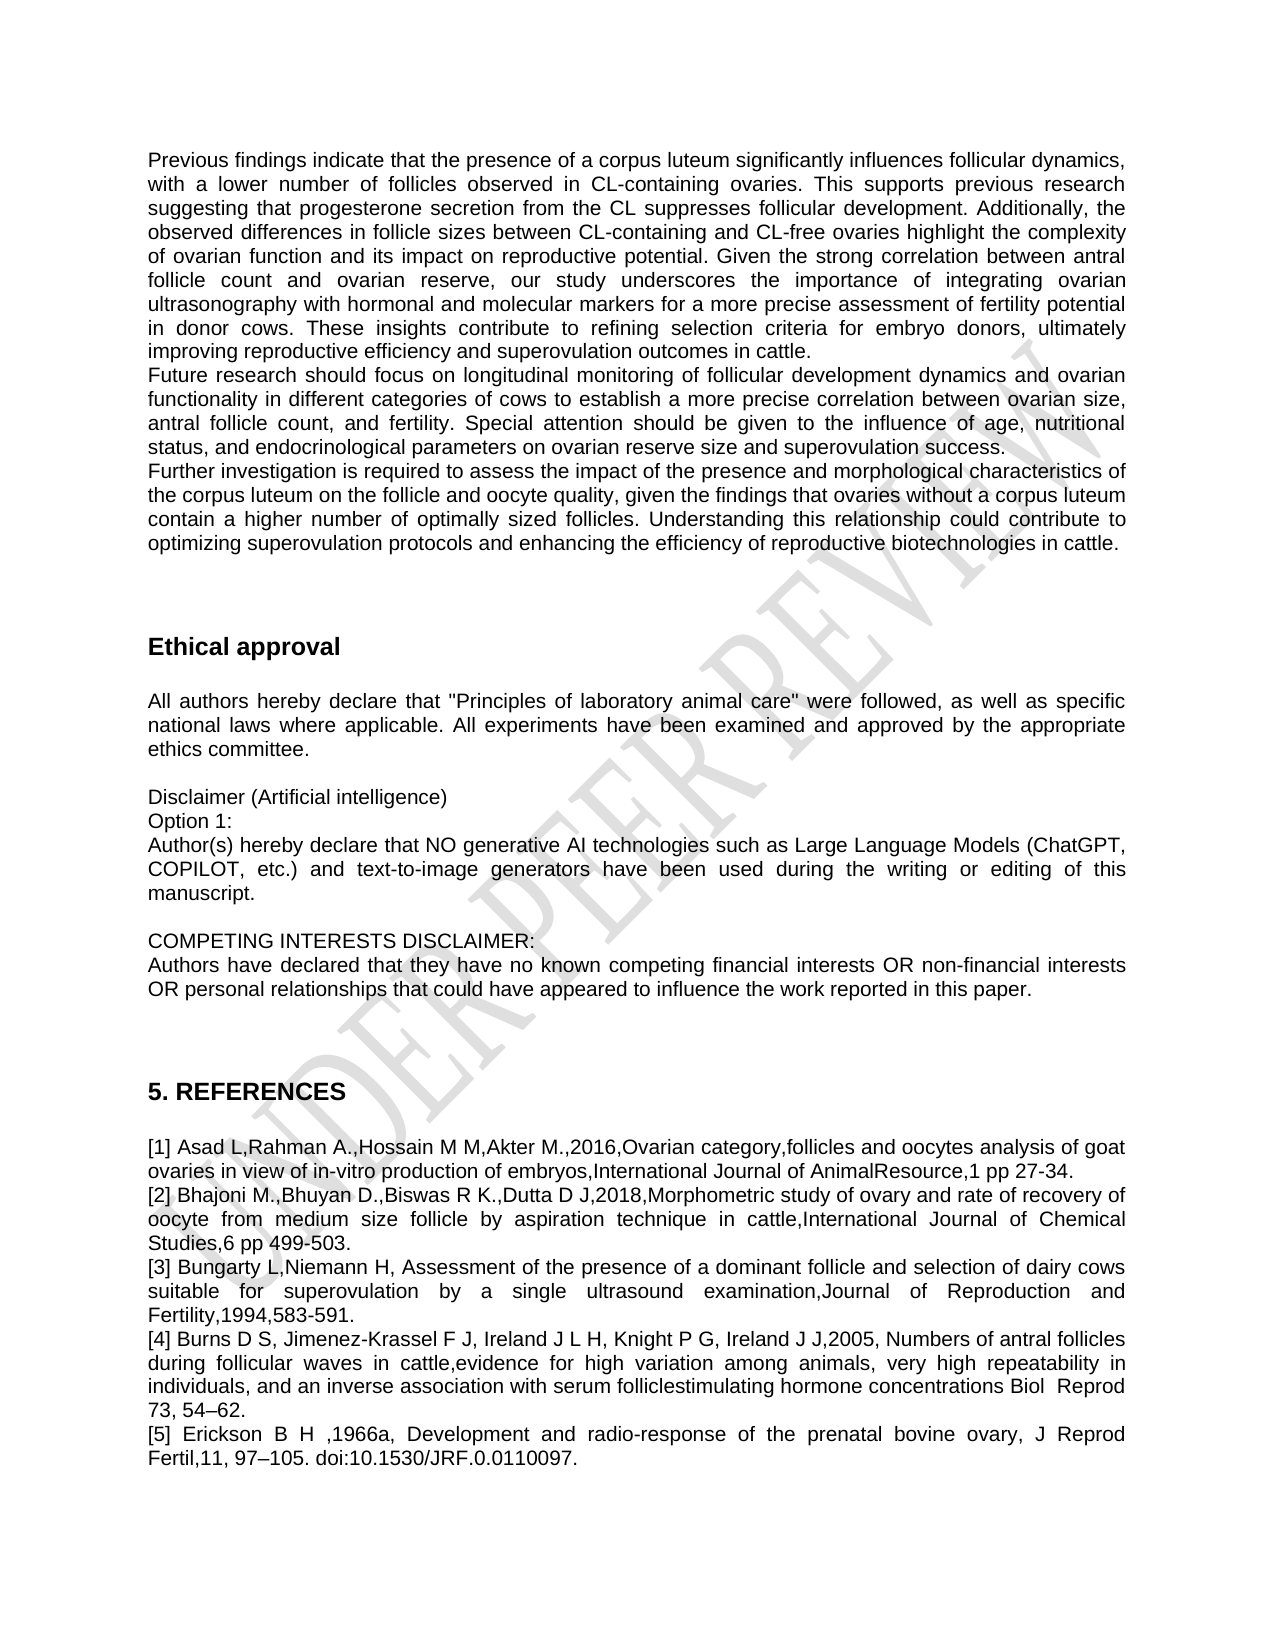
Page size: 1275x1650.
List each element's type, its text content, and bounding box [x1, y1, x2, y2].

text COMPETING INTERESTS DISCLAIMER: [148, 929, 1127, 953]
text [2] Bhajoni M.,Bhuyan D.,Biswas R K.,Dutta D J,2018,Morphometric study of ovary and rate of recovery of oocyte from medium size follicle by aspiration technique in cattle,International Journal of Chemical Studies,6 pp 499-503. [148, 1183, 1127, 1254]
text [5] Erickson B H ,1966a, Development and radio-response of the prenatal bovine ovary, J Reprod Fertil,11, 97–105. doi:10.1530/JRF.0.0110097. [148, 1422, 1127, 1470]
text [4] Burns D S, Jimenez-Krassel F J, Ireland J L H, Knight P G, Ireland J J,2005, Numbers of antral follicles during follicular waves in cattle,evidence for high variation among animals, very high repeatability in individuals, and an inverse association with serum folliclestimulating hormone concentrations Biol Reprod 73, 54–62. [148, 1326, 1127, 1422]
text [3] Bungarty L,Niemann H, Assessment of the presence of a dominant follicle and selection of dairy cows suitable for superovulation by a single ultrasound examination,Journal of Reproduction and Fertility,1994,583-591. [148, 1254, 1127, 1326]
text Ethical approval [148, 632, 1127, 660]
text Option 1: [148, 809, 1127, 833]
text [1] Asad L,Rahman A.,Hossain M M,Akter M.,2016,Ovarian category,follicles and oocytes analysis of goat ovaries in view of in-vitro production of embryos,International Journal of AnimalResource,1 pp 27-34. [148, 1135, 1127, 1183]
text Further investigation is required to assess the impact of the presence and morphological characteristics of the corpus luteum on the follicle and oocyte quality, given the findings that ovaries without a corpus luteum contain a higher number of optimally sized follicles. Understanding this relationship could contribute to optimizing superovulation protocols and enhancing the efficiency of reproductive biotechnologies in cattle. [148, 459, 1127, 555]
text Disclaimer (Artificial intelligence) [148, 785, 1127, 809]
text All authors hereby declare that "Principles of laboratory animal care" were followed, as well as specific national laws where applicable. All experiments have been examined and approved by the appropriate ethics committee. [148, 689, 1127, 761]
text Previous findings indicate that the presence of a corpus luteum significantly influences follicular dynamics, with a lower number of follicles observed in CL-containing ovaries. This supports previous research suggesting that progesterone secretion from the CL suppresses follicular development. Additionally, the observed differences in follicle sizes between CL-containing and CL-free ovaries highlight the complexity of ovarian function and its impact on reproductive potential. Given the strong correlation between antral follicle count and ovarian reserve, our study underscores the importance of integrating ovarian ultrasonography with hormonal and molecular markers for a more precise assessment of fertility potential in donor cows. These insights contribute to refining selection criteria for embryo donors, ultimately improving reproductive efficiency and superovulation outcomes in cattle. [148, 148, 1127, 363]
text Future research should focus on longitudinal monitoring of follicular development dynamics and ovarian functionality in different categories of cows to establish a more precise correlation between ovarian size, antral follicle count, and fertility. Special attention should be given to the influence of age, nutritional status, and endocrinological parameters on ovarian reserve size and superovulation success. [148, 363, 1127, 459]
text Author(s) hereby declare that NO generative AI technologies such as Large Language Models (ChatGPT, COPILOT, etc.) and text-to-image generators have been used during the writing or editing of this manuscript. [148, 833, 1127, 905]
text 5. REFERENCES [148, 1077, 1127, 1106]
text Authors have declared that they have no known competing financial interests OR non-financial interests OR personal relationships that could have appeared to influence the work reported in this paper. [148, 953, 1127, 1001]
